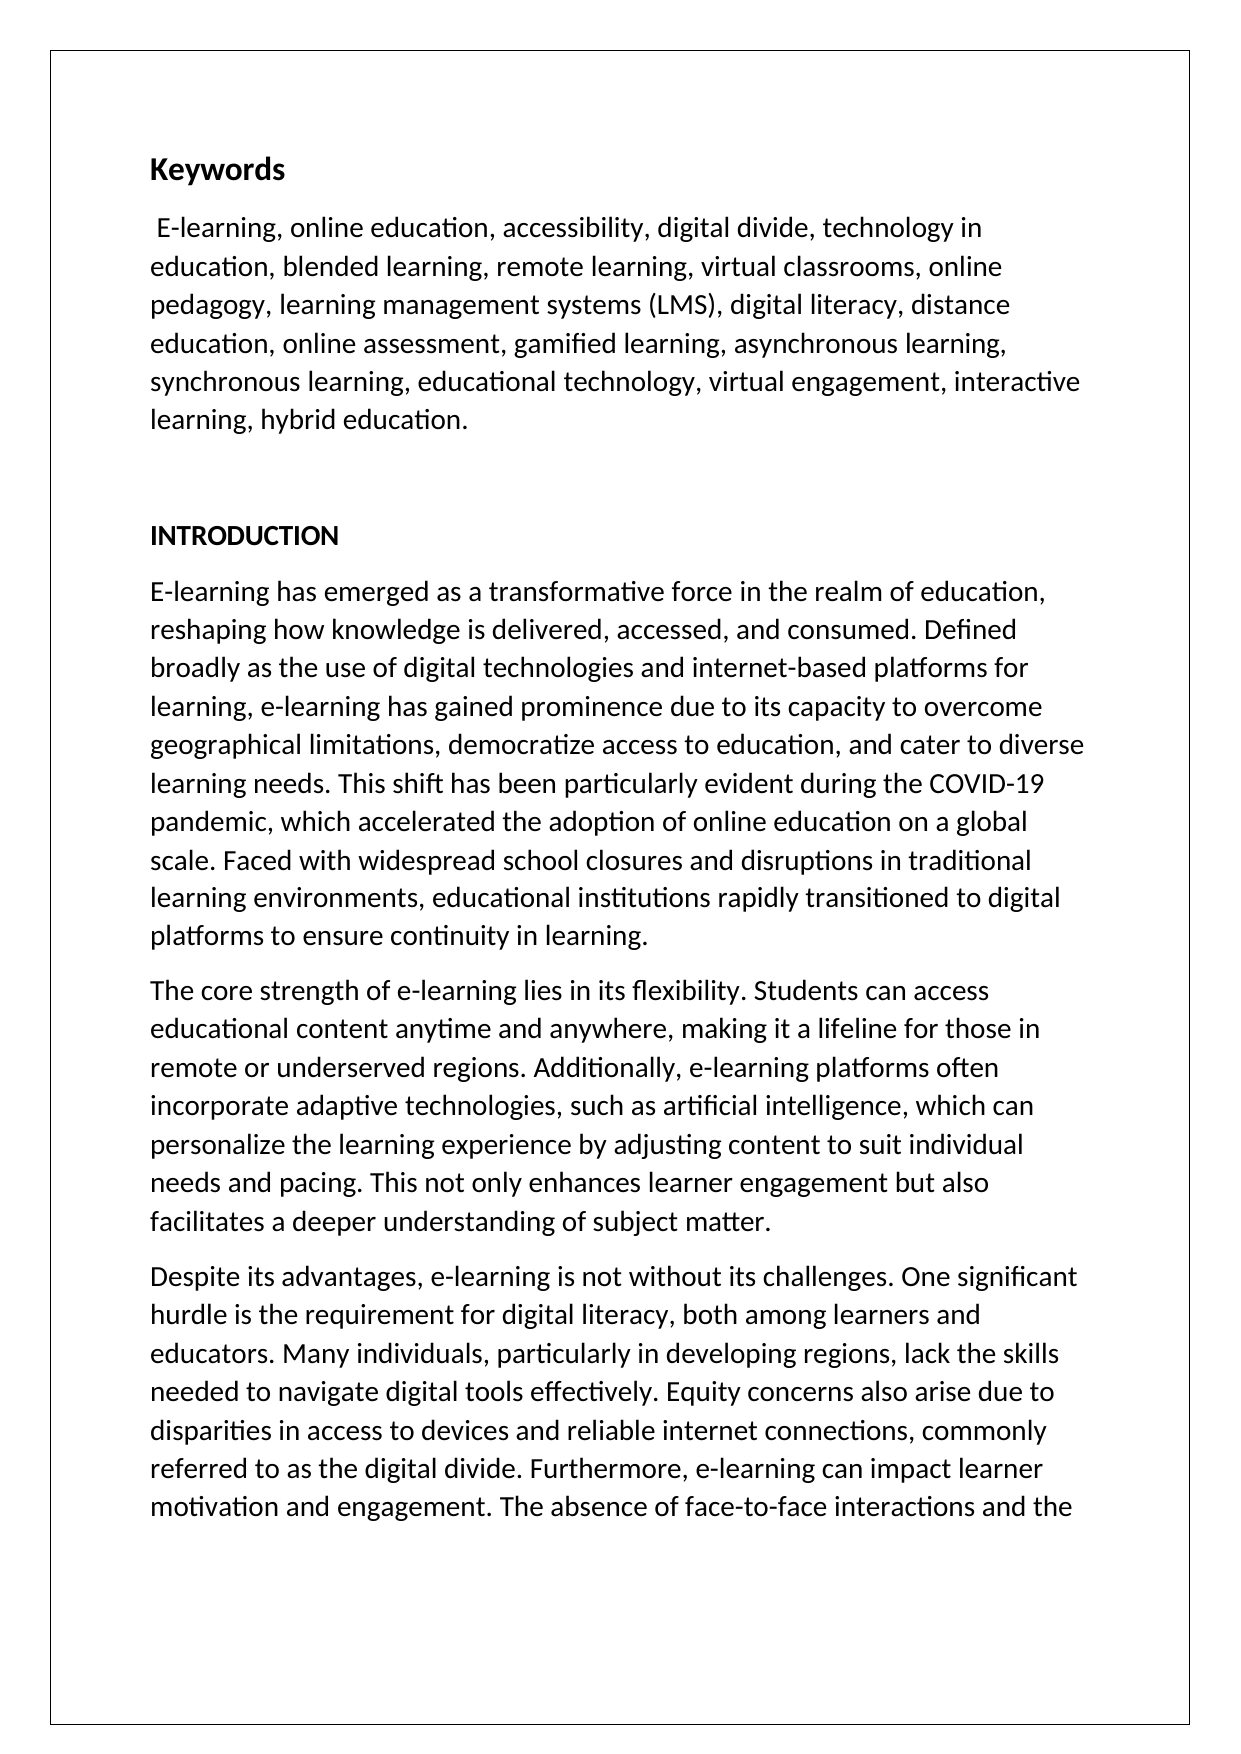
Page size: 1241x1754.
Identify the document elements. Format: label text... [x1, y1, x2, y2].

text Despite its advantages, e-learning is not without its challenges. One significant hurdle is the requirement for digital literacy, both among learners and educators. Many individuals, particularly in developing regions, lack the skills needed to navigate digital tools effectively. Equity concerns also arise due to disparities in access to devices and reliable internet connections, commonly referred to as the digital divide. Furthermore, e-learning can impact learner motivation and engagement. The absence of face-to-face interactions and the [150, 1258, 1094, 1524]
text geographical limitations, democratize access to education, and cater to diverse learning needs. This shift has been particularly evident during the COVID-19 pandemic, which accelerated the adoption of online education on a global [150, 726, 1103, 839]
text The core strength of e-learning lies in its flexibility. Students can access educational content anytime and anywhere, making it a lifeline for those in remote or underserved regions. Additionally, e-learning platforms often [150, 972, 1103, 1084]
text facilitates a deeper understanding of subject matter. [150, 1203, 1103, 1238]
subtitle Keywords [150, 148, 1103, 189]
text INTRODUCTION [150, 517, 1103, 552]
text E-learning has emerged as a transformative force in the realm of education, reshaping how knowledge is delivered, accessed, and consumed. Defined broadly as the use of digital technologies and internet-based platforms for learning, e-learning has gained prominence due to its capacity to overcome [150, 573, 1103, 723]
text synchronous learning, educational technology, virtual engagement, interactive learning, hybrid education. [150, 363, 1103, 437]
text incorporate adaptive technologies, such as artificial intelligence, which can personalize the learning experience by adjusting content to suit individual needs and pacing. This not only enhances learner engagement but also [150, 1087, 1078, 1200]
text scale. Faced with widespread school closures and disruptions in traditional learning environments, educational institutions rapidly transitioned to digital platforms to ensure continuity in learning. [150, 842, 1103, 953]
text E-learning, online education, accessibility, digital divide, technology in education, blended learning, remote learning, virtual classrooms, online pedagogy, learning management systems (LMS), digital literacy, distance education, online assessment, gamified learning, asynchronous learning, [150, 209, 1103, 361]
